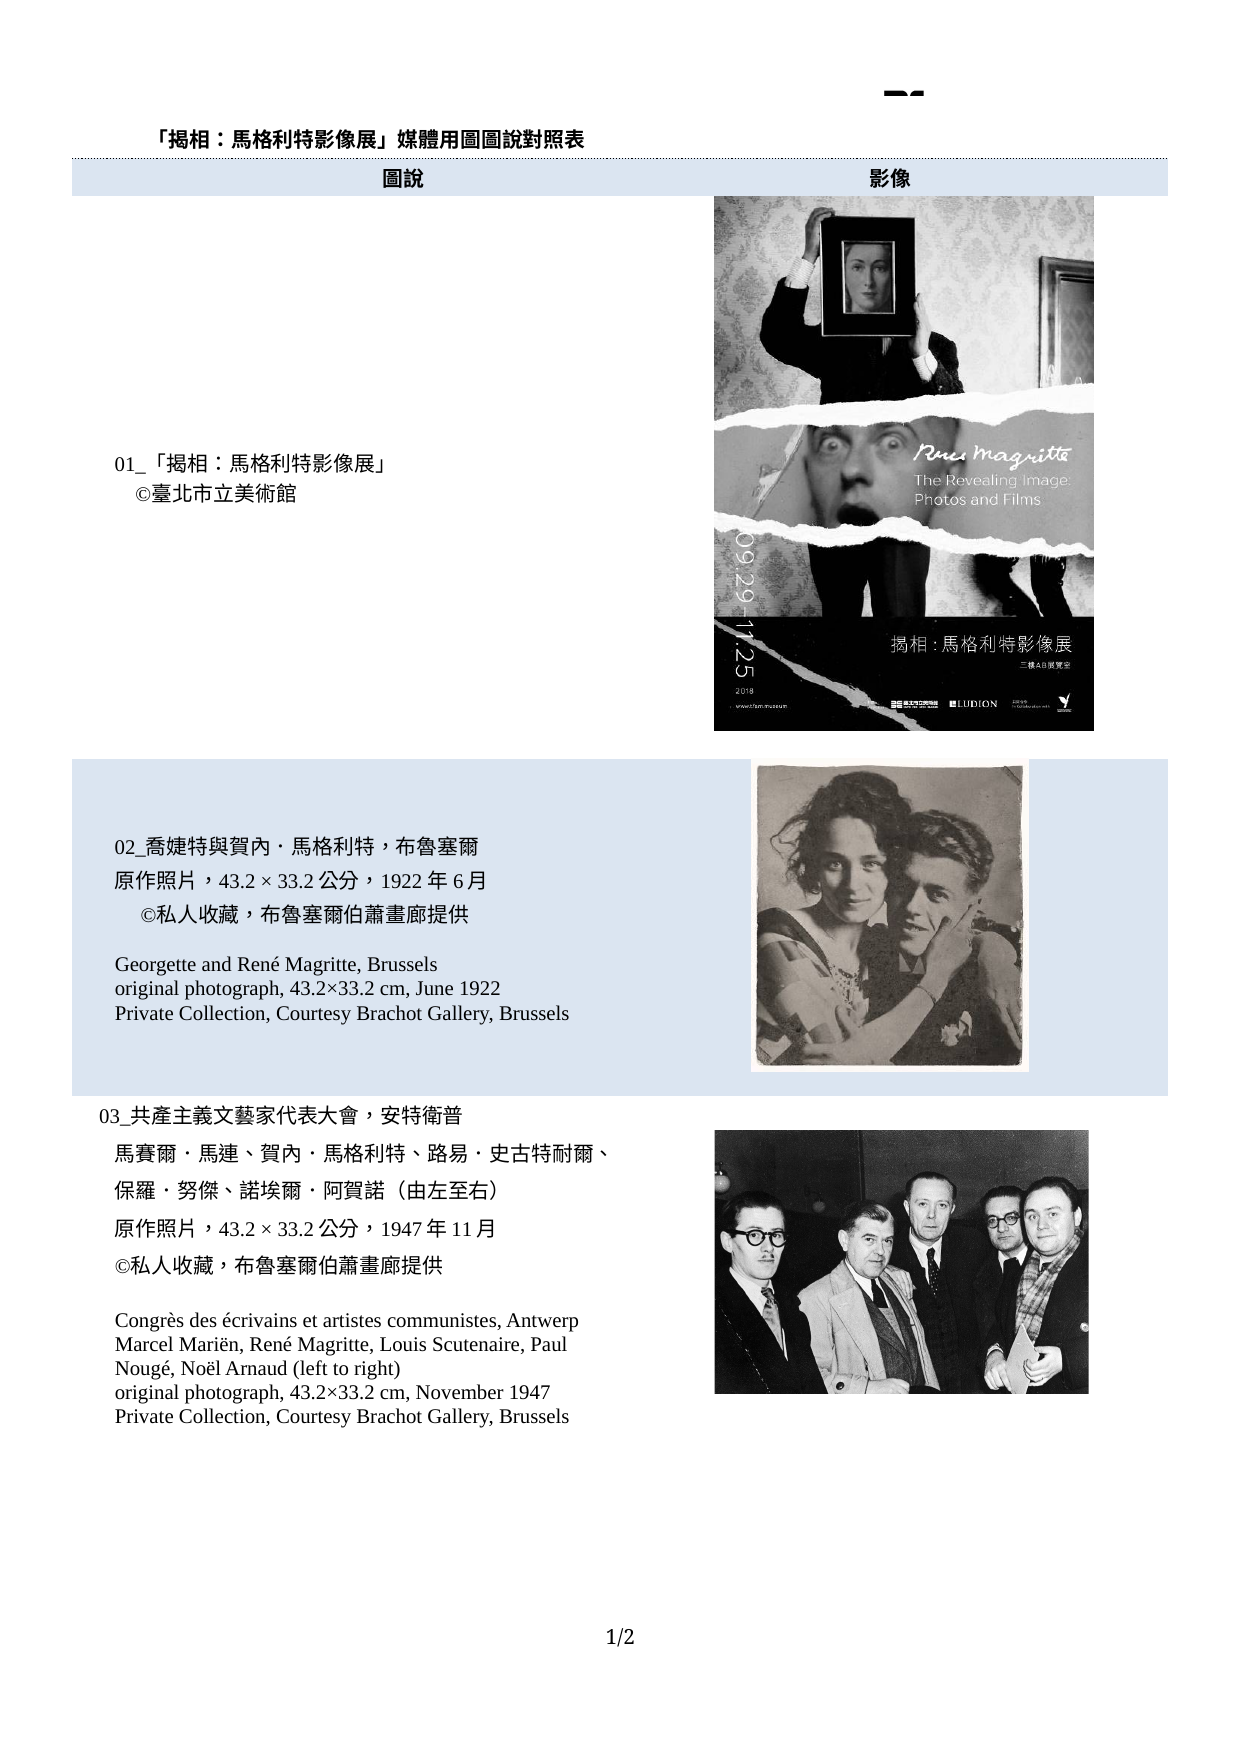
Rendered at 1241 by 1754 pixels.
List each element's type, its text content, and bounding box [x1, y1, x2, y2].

table_header 影像 [703, 158, 1168, 196]
table_cell [703, 1096, 1168, 1466]
picture [714, 196, 1094, 731]
picture [714, 1130, 1089, 1394]
table_cell 02_喬婕特與賀內．馬格利特，布魯塞爾 原作照片，43.2 × 33.2公分，1922 年 6月 ©私人收藏，布魯塞爾伯蕭畫廊提供 Georgette and René Magritte, Brussels original photograph, 43.2×33.2 cm, June 1922 Private Collection, Courtesy Brachot Gallery, Brussels [72, 759, 703, 1096]
table_header 圖說 [72, 158, 703, 196]
picture [751, 758, 1029, 1072]
table_cell [703, 196, 1168, 759]
picture [883, 89, 1091, 120]
table_cell 03_共產主義文藝家代表大會，安特衛普 馬賽爾．馬連、賀內．馬格利特、路易．史古特耐爾、 保羅．努傑、諾埃爾．阿賀諾（由左至右） 原作照片，43.2 × 33.2公分，1947年11月 ©私人收藏，布魯塞爾伯蕭畫廊提供 Congrès des écrivains et artistes communistes, Antwerp Marcel Mariën, René Magritte, Louis Scutenaire, Paul Nougé, Noël Arnaud (left to right) original photograph, 43.2×33.2 cm, November 1947 Private Collection, Courtesy Brachot Gallery, Brussels [72, 1096, 703, 1466]
text 「揭相：馬格利特影像展」媒體用圖圖說對照表 [148, 120, 1092, 158]
table_cell 01_「揭相：馬格利特影像展」 ©臺北市立美術館 [72, 196, 703, 759]
table_cell [703, 759, 1168, 1096]
